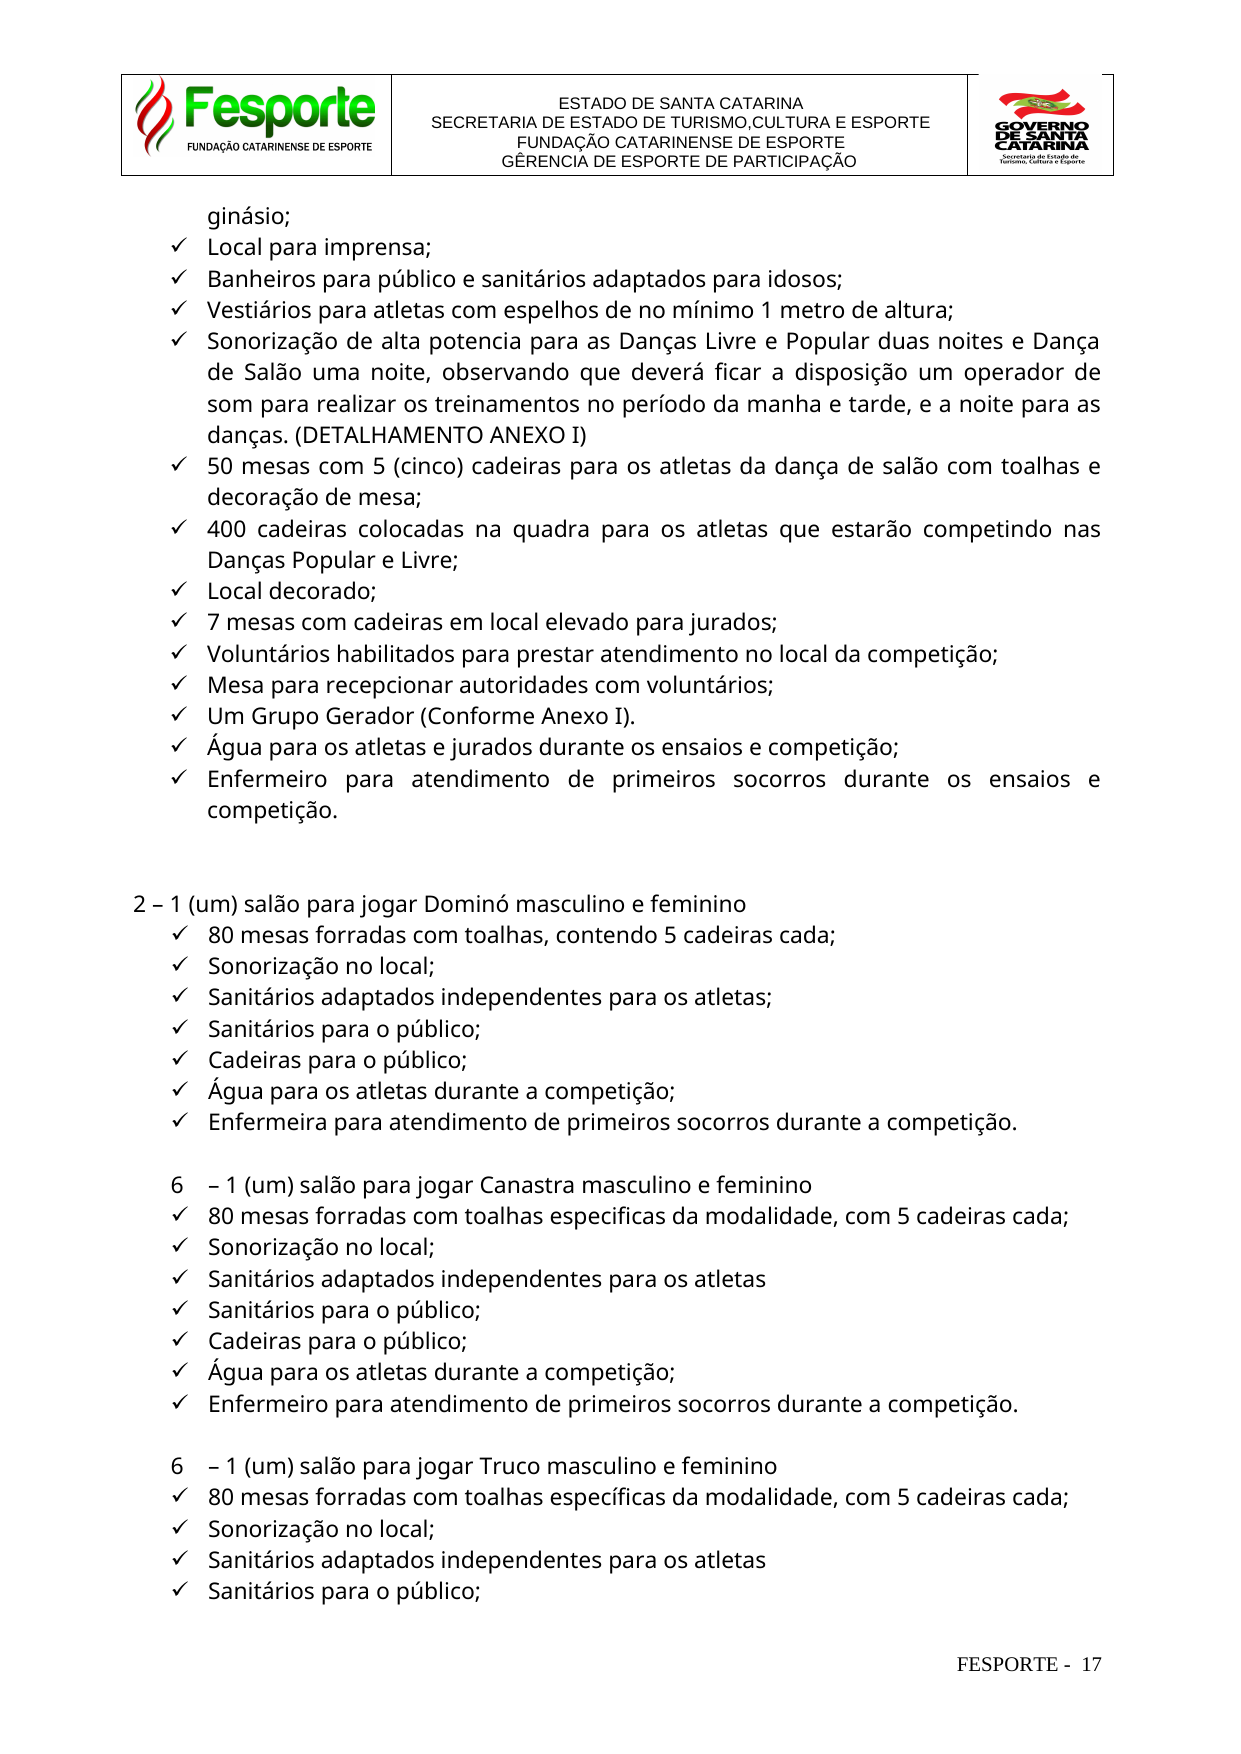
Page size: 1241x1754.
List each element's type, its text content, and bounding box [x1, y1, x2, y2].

list 7 mesas com cadeiras em local elevado para jurados; [169, 606, 1102, 637]
list Prever adaptações necessárias para este público específico da terceira idade neste ginásio; [169, 200, 1102, 231]
list Sonorização no local; [170, 950, 1102, 981]
picture [132, 75, 375, 157]
list Mesa para recepcionar autoridades com voluntários; [169, 669, 1102, 700]
list Enfermeiro para atendimento de primeiros socorros durante os ensaios e competição. [169, 762, 1102, 825]
picture [978, 74, 1102, 175]
list Enfermeira para atendimento de primeiros socorros durante a competição. [170, 1106, 1102, 1137]
list Cadeiras para o público; [170, 1325, 1102, 1356]
list Sanitários para o público; [170, 1575, 1102, 1606]
list – 1 (um) salão para jogar Canastra masculino e feminino [170, 1169, 1102, 1200]
text 2 – 1 (um) salão para jogar Dominó masculino e feminino [133, 887, 1102, 919]
list Banheiros para público e sanitários adaptados para idosos; [169, 262, 1102, 294]
list Água para os atletas durante a competição; [170, 1356, 1102, 1387]
list 50 mesas com 5 (cinco) cadeiras para os atletas da dança de salão com toalhas e decoração de mesa; [169, 450, 1102, 512]
list Sonorização no local; [170, 1231, 1102, 1262]
list 400 cadeiras colocadas na quadra para os atletas que estarão competindo nas Danças Popular e Livre; [169, 512, 1102, 575]
list Enfermeiro para atendimento de primeiros socorros durante a competição. [170, 1387, 1102, 1419]
list Água para os atletas durante a competição; [170, 1075, 1102, 1106]
list Sanitários para o público; [170, 1294, 1102, 1325]
list 80 mesas forradas com toalhas, contendo 5 cadeiras cada; [170, 919, 1102, 950]
list Sanitários para o público; [170, 1012, 1102, 1044]
list Água para os atletas e jurados durante os ensaios e competição; [169, 731, 1102, 762]
list 80 mesas forradas com toalhas especificas da modalidade, com 5 cadeiras cada; [170, 1200, 1102, 1231]
list Voluntários habilitados para prestar atendimento no local da competição; [169, 637, 1102, 669]
list Local decorado; [169, 575, 1102, 606]
list Vestiários para atletas com espelhos de no mínimo 1 metro de altura; [169, 294, 1102, 325]
list Cadeiras para o público; [170, 1044, 1102, 1075]
list Sanitários adaptados independentes para os atletas; [170, 981, 1102, 1012]
list Local para imprensa; [169, 231, 1102, 262]
list Sonorização de alta potencia para as Danças Livre e Popular duas noites e Dança de Salão uma noite, observando que deverá ficar a disposição um operador de som para realizar os treinamentos no período da manha e tarde, e a noite para as danças. (DETALHAMENTO ANEXO I) [169, 325, 1102, 450]
list Um Grupo Gerador (Conforme Anexo I). [169, 700, 1102, 731]
list – 1 (um) salão para jogar Truco masculino e feminino [170, 1450, 1102, 1481]
list Sanitários adaptados independentes para os atletas [170, 1544, 1102, 1575]
list 80 mesas forradas com toalhas específicas da modalidade, com 5 cadeiras cada; [170, 1481, 1102, 1512]
list Sanitários adaptados independentes para os atletas [170, 1262, 1102, 1294]
list Sonorização no local; [170, 1512, 1102, 1544]
